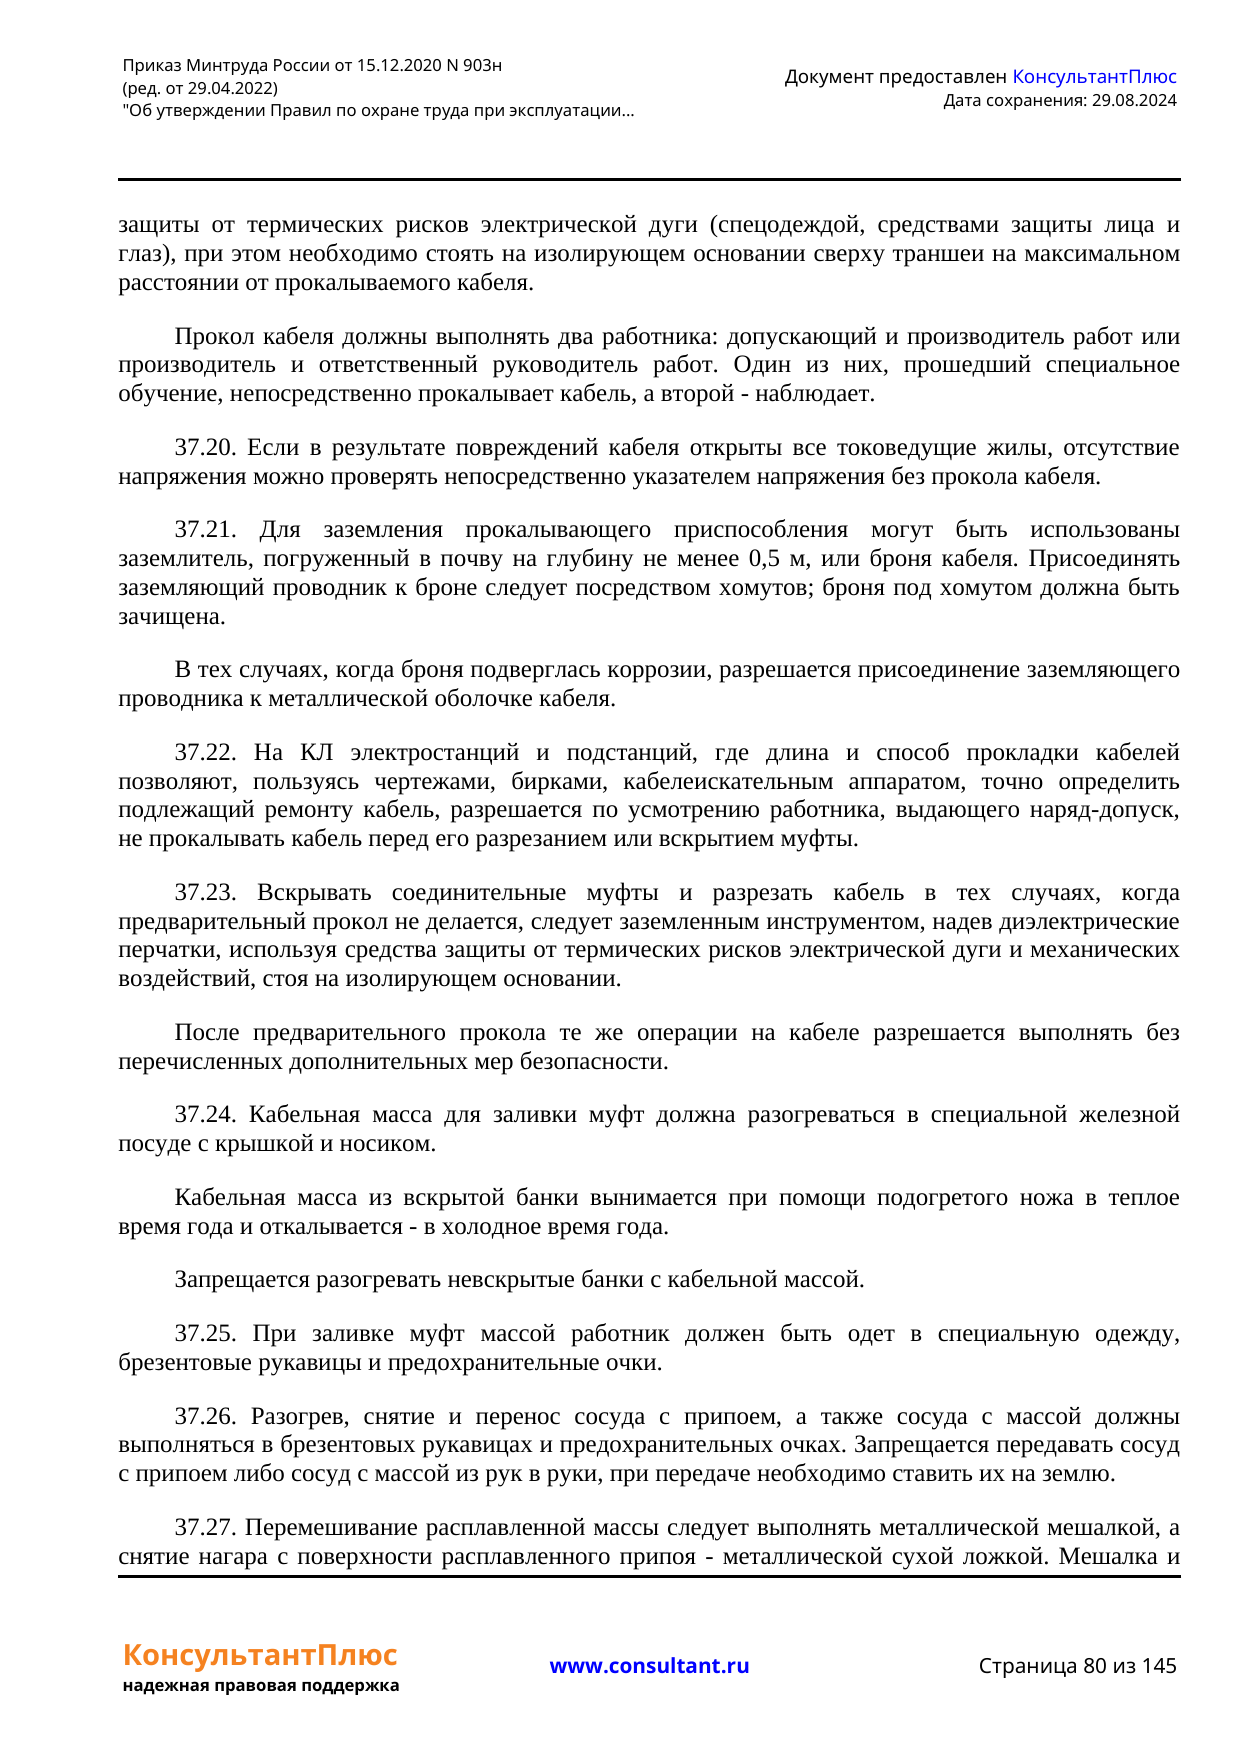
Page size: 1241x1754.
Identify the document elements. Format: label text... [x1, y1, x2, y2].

text 37.25. При заливке муфт массой работник должен быть одет в специальную одежду, брезентовые рукавицы и предохранительные очки. [118, 1318, 1181, 1376]
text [118, 209, 1181, 296]
text Кабельная масса из вскрытой банки вынимается при помощи подогретого ножа в теплое время года и откалывается - в холодное время года. [118, 1182, 1181, 1239]
text 37.22. На КЛ электростанций и подстанций, где длина и способ прокладки кабелей позволяют, пользуясь чертежами, бирками, кабелеискательным аппаратом, точно определить подлежащий ремонту кабель, разрешается по усмотрению работника, выдающего наряд-допуск, не прокалывать кабель перед его разрезанием или вскрытием муфты. [118, 737, 1181, 852]
text 37.20. Если в результате повреждений кабеля открыты все токоведущие жилы, отсутствие напряжения можно проверять непосредственно указателем напряжения без прокола кабеля. [118, 432, 1181, 489]
text Запрещается разогревать невскрытые банки с кабельной массой. [118, 1264, 1181, 1293]
text 37.26. Разогрев, снятие и перенос сосуда с припоем, а также сосуда с массой должны выполняться в брезентовых рукавицах и предохранительных очках. Запрещается передавать сосуд с припоем либо сосуд с массой из рук в руки, при передаче необходимо ставить их на землю. [118, 1401, 1181, 1487]
text После предварительного прокола те же операции на кабеле разрешается выполнять без перечисленных дополнительных мер безопасности. [118, 1017, 1181, 1074]
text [118, 1512, 1181, 1569]
text В тех случаях, когда броня подверглась коррозии, разрешается присоединение заземляющего проводника к металлической оболочке кабеля. [118, 654, 1181, 712]
text 37.21. Для заземления прокалывающего приспособления могут быть использованы заземлитель, погруженный в почву на глубину не менее 0,5 м, или броня кабеля. Присоединять заземляющий проводник к броне следует посредством хомутов; броня под хомутом должна быть зачищена. [118, 514, 1181, 629]
text 37.24. Кабельная масса для заливки муфт должна разогреваться в специальной железной посуде с крышкой и носиком. [118, 1099, 1181, 1157]
text Прокол кабеля должны выполнять два работника: допускающий и производитель работ или производитель и ответственный руководитель работ. Один из них, прошедший специальное обучение, непосредственно прокалывает кабель, а второй - наблюдает. [118, 321, 1181, 407]
text 37.23. Вскрывать соединительные муфты и разрезать кабель в тех случаях, когда предварительный прокол не делается, следует заземленным инструментом, надев диэлектрические перчатки, используя средства защиты от термических рисков электрической дуги и механических воздействий, стоя на изолирующем основании. [118, 877, 1181, 992]
